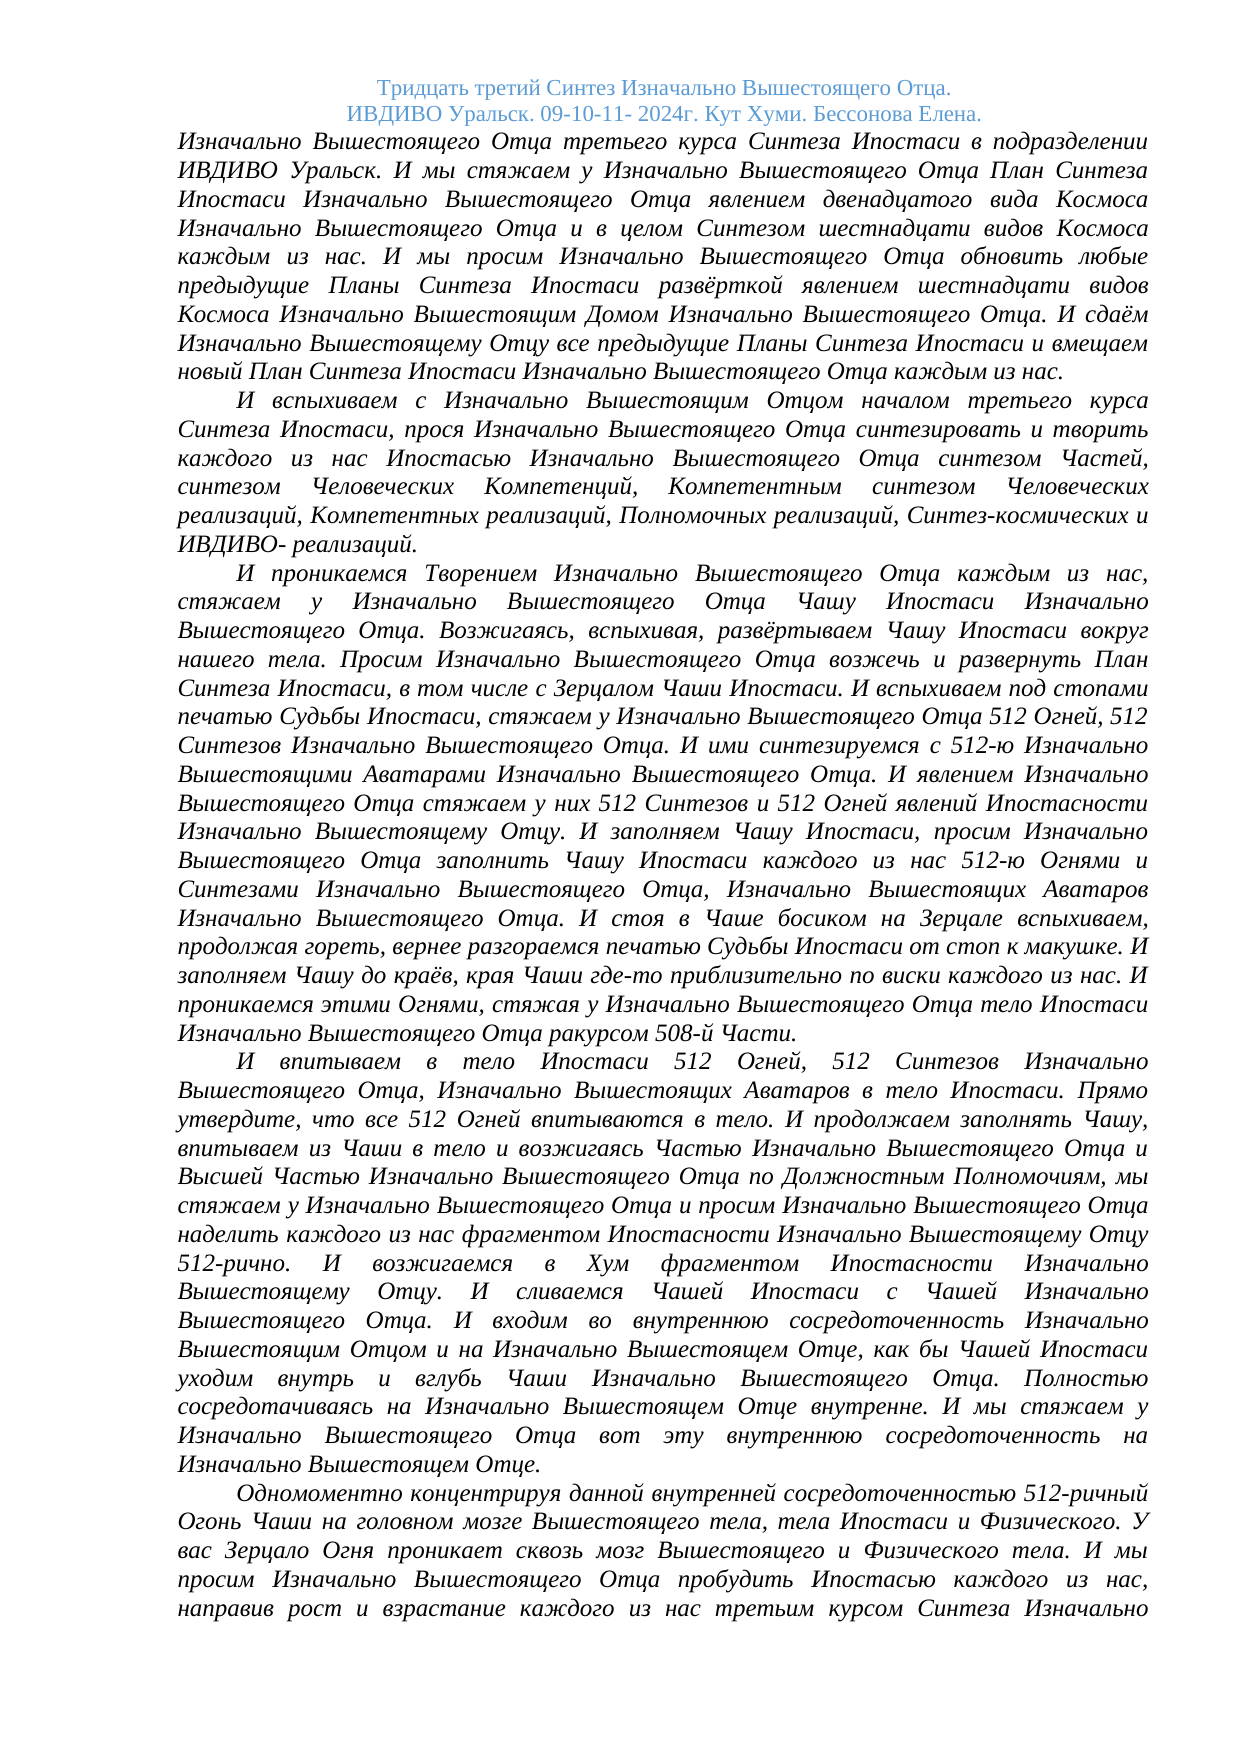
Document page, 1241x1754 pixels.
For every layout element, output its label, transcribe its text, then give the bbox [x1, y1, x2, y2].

text И вспыхиваем с Изначально Вышестоящим Отцом началом третьего курса Синтеза Ипостаси, прося Изначально Вышестоящего Отца синтезировать и творить каждого из нас Ипостасью Изначально Вышестоящего Отца синтезом Частей, синтезом Человеческих Компетенций, Компетентным синтезом Человеческих реализаций, Компетентных реализаций, Полномочных реализаций, Синтез-космических и ИВДИВО- реализаций. [177, 385, 1152, 558]
text И впитываем в тело Ипостаси 512 Огней, 512 Синтезов Изначально Вышестоящего Отца, Изначально Вышестоящих Аватаров в тело Ипостаси. Прямо утвердите, что все 512 Огней впитываются в тело. И продолжаем заполнять Чашу, впитываем из Чаши в тело и возжигаясь Частью Изначально Вышестоящего Отца и Высшей Частью Изначально Вышестоящего Отца по Должностным Полномочиям, мы стяжаем у Изначально Вышестоящего Отца и просим Изначально Вышестоящего Отца наделить каждого из нас фрагментом Ипостасности Изначально Вышестоящему Отцу 512-рично. И возжигаемся в Хум фрагментом Ипостасности Изначально Вышестоящему Отцу. И сливаемся Чашей Ипостаси с Чашей Изначально Вышестоящего Отца. И входим во внутреннюю сосредоточенность Изначально Вышестоящим Отцом и на Изначально Вышестоящем Отце, как бы Чашей Ипостаси уходим внутрь и вглубь Чаши Изначально Вышестоящего Отца. Полностью сосредотачиваясь на Изначально Вышестоящем Отце внутренне. И мы стяжаем у Изначально Вышестоящего Отца вот эту внутреннюю сосредоточенность на Изначально Вышестоящем Отце. [177, 1046, 1152, 1478]
text И проникаемся Творением Изначально Вышестоящего Отца каждым из нас, стяжаем у Изначально Вышестоящего Отца Чашу Ипостаси Изначально Вышестоящего Отца. Возжигаясь, вспыхивая, развёртываем Чашу Ипостаси вокруг нашего тела. Просим Изначально Вышестоящего Отца возжечь и развернуть План Синтеза Ипостаси, в том числе с Зерцалом Чаши Ипостаси. И вспыхиваем под стопами печатью Судьбы Ипостаси, стяжаем у Изначально Вышестоящего Отца 512 Огней, 512 Синтезов Изначально Вышестоящего Отца. И ими синтезируемся с 512-ю Изначально Вышестоящими Аватарами Изначально Вышестоящего Отца. И явлением Изначально Вышестоящего Отца стяжаем у них 512 Синтезов и 512 Огней явлений Ипостасности Изначально Вышестоящему Отцу. И заполняем Чашу Ипостаси, просим Изначально Вышестоящего Отца заполнить Чашу Ипостаси каждого из нас 512-ю Огнями и Синтезами Изначально Вышестоящего Отца, Изначально Вышестоящих Аватаров Изначально Вышестоящего Отца. И стоя в Чаше босиком на Зерцале вспыхиваем, продолжая гореть, вернее разгораемся печатью Судьбы Ипостаси от стоп к макушке. И заполняем Чашу до краёв, края Чаши где-то приблизительно по виски каждого из нас. И проникаемся этими Огнями, стяжая у Изначально Вышестоящего Отца тело Ипостаси Изначально Вышестоящего Отца ракурсом 508-й Части. [177, 558, 1152, 1046]
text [177, 126, 1152, 385]
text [177, 1478, 1152, 1621]
